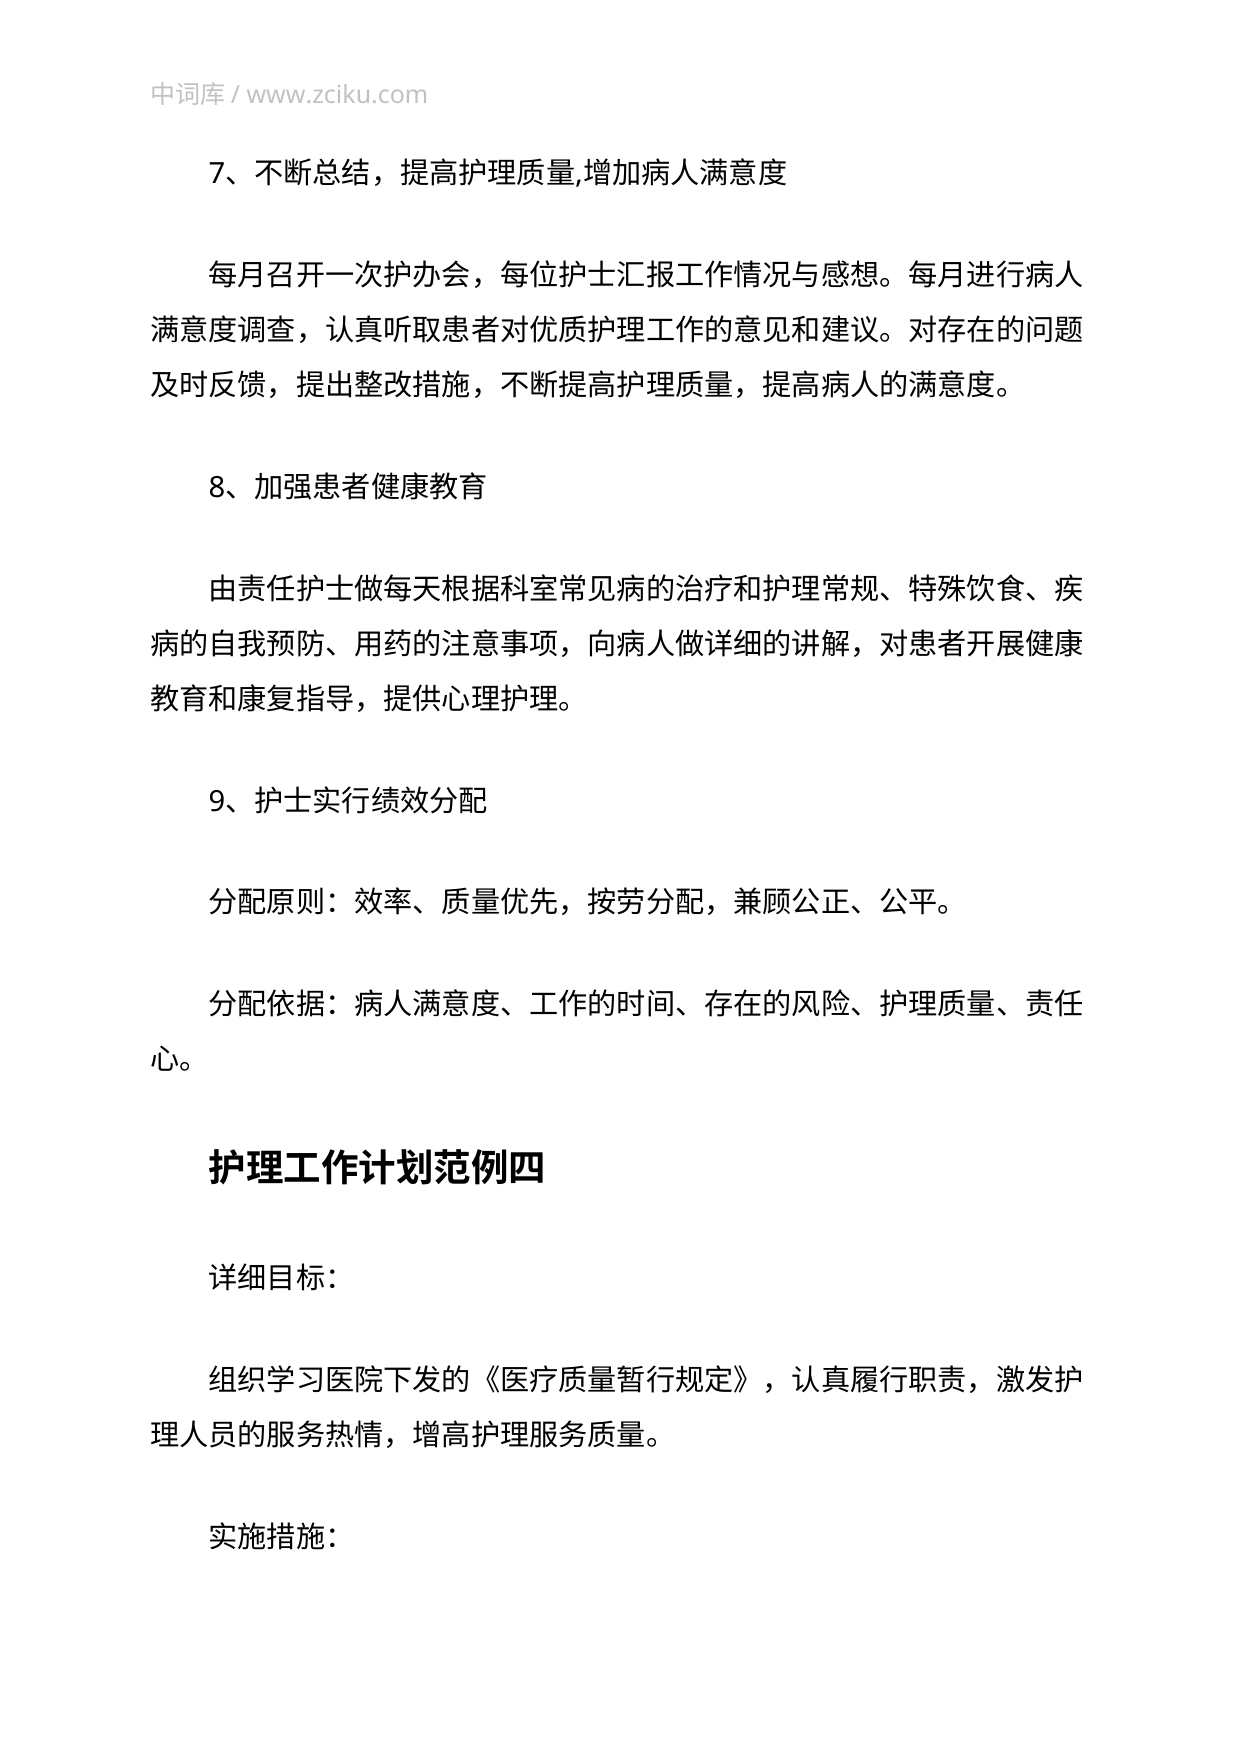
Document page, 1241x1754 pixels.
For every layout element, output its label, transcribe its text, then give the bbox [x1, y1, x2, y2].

text 每月召开一次护办会，每位护士汇报工作情况与感想。每月进行病人满意度调查，认真听取患者对优质护理工作的意见和建议。对存在的问题及时反馈，提出整改措施，不断提高护理质量，提高病人的满意度。 [150, 252, 1090, 404]
text 实施措施： [150, 1513, 1090, 1556]
text 8、加强患者健康教育 [150, 463, 1090, 506]
text 组织学习医院下发的《医疗质量暂行规定》，认真履行职责，激发护理人员的服务热情，增高护理服务质量。 [150, 1357, 1090, 1454]
text 7、不断总结，提高护理质量,增加病人满意度 [150, 150, 1090, 192]
text 9、护士实行绩效分配 [150, 777, 1090, 819]
text 详细目标： [150, 1255, 1090, 1297]
text 由责任护士做每天根据科室常见病的治疗和护理常规、特殊饮食、疾病的自我预防、用药的注意事项，向病人做详细的讲解，对患者开展健康教育和康复指导，提供心理护理。 [150, 566, 1090, 718]
text 分配依据：病人满意度、工作的时间、存在的风险、护理质量、责任心。 [150, 981, 1090, 1078]
text 分配原则：效率、质量优先，按劳分配，兼顾公正、公平。 [150, 879, 1090, 921]
text 护理工作计划范例四 [150, 1137, 1090, 1192]
